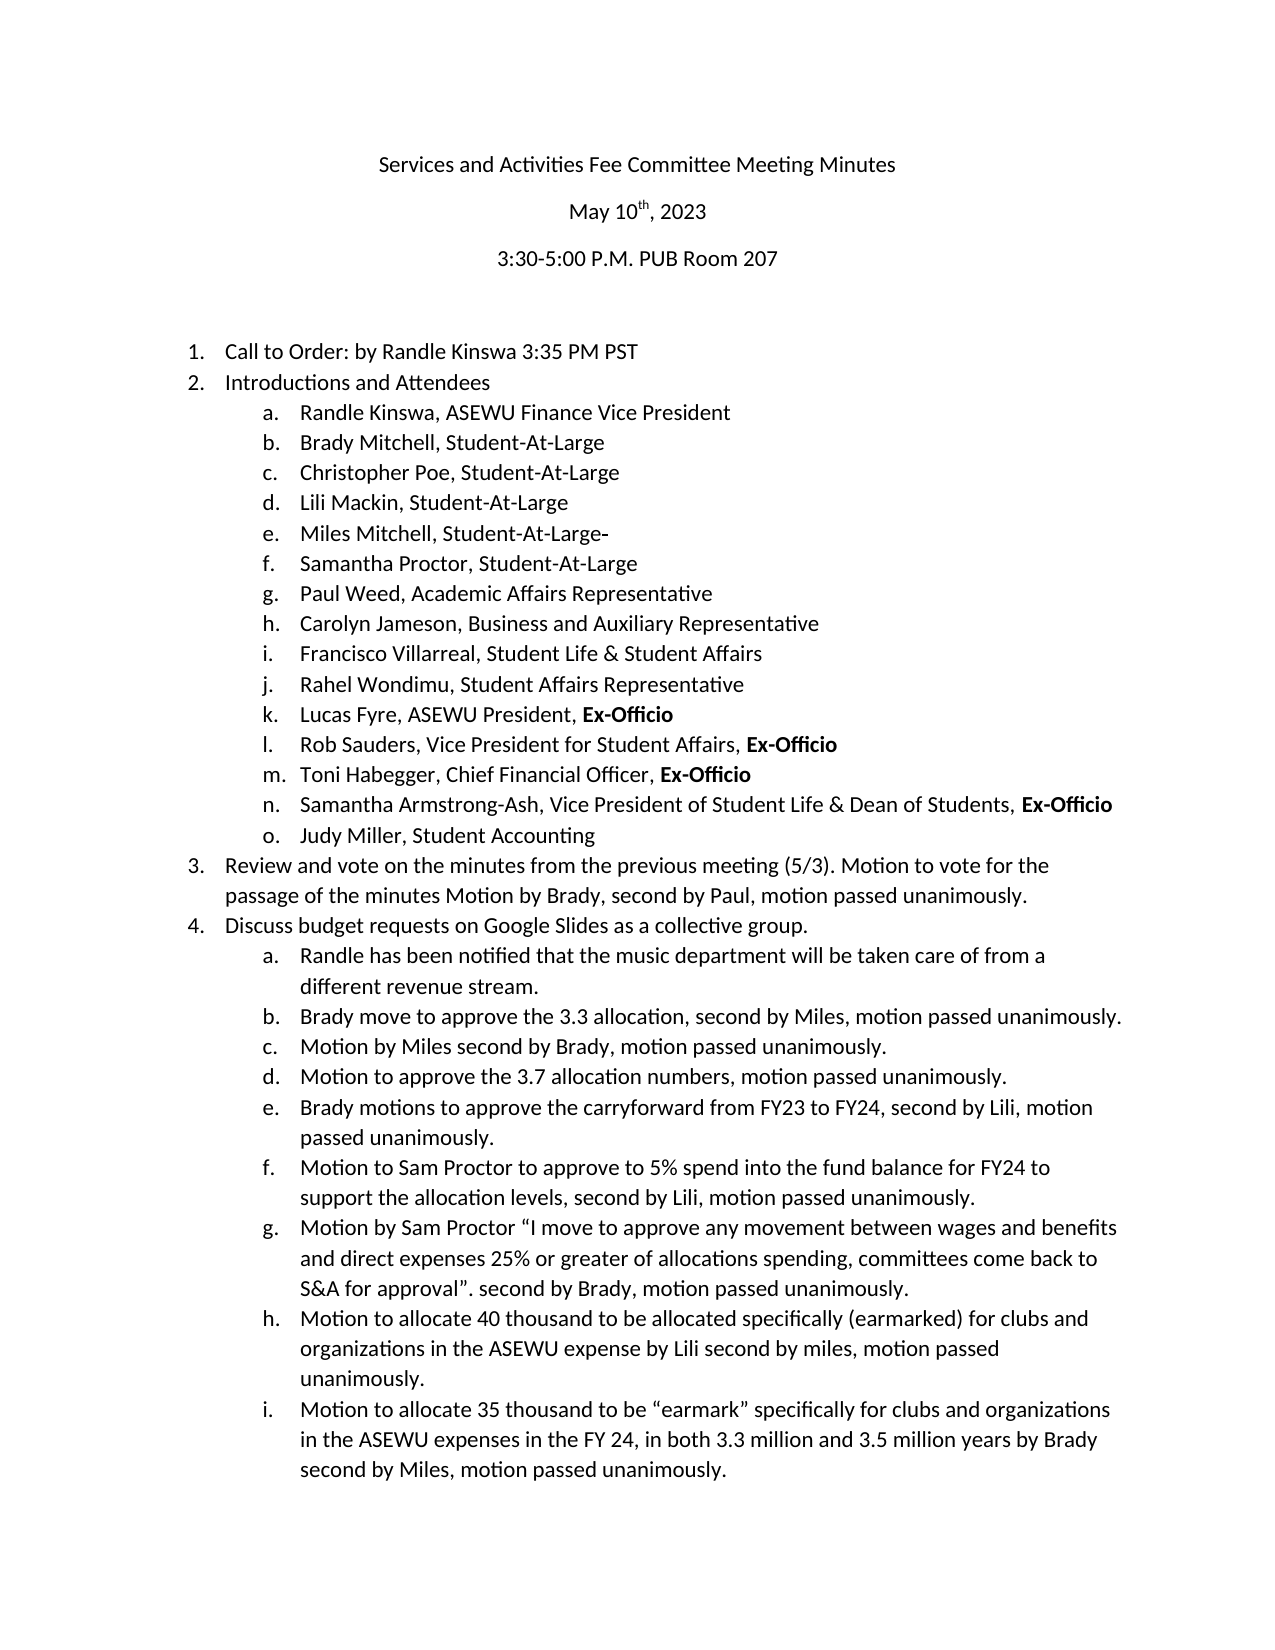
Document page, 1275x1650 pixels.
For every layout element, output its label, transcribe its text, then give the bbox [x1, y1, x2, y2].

list Review and vote on the minutes from the previous meeting (5/3). Motion to vote for the passage of the minutes Motion by Brady, second by Paul, motion passed unanimously. [187, 851, 1125, 909]
list Introductions and Attendees [187, 368, 1125, 396]
list Samantha Armstrong-Ash, Vice President of Student Life & Dean of Students, Ex-Officio [262, 791, 1125, 819]
text May 10th, 2023 [150, 197, 1125, 225]
list Paul Weed, Academic Affairs Representative [262, 579, 1125, 607]
list Samantha Proctor, Student-At-Large [262, 549, 1125, 577]
list Lucas Fyre, ASEWU President, Ex-Officio [262, 700, 1125, 728]
list Judy Miller, Student Accounting [262, 821, 1125, 849]
list Motion by Miles second by Brady, motion passed unanimously. [262, 1032, 1125, 1060]
list Brady move to approve the 3.3 allocation, second by Miles, motion passed unanimously. [262, 1002, 1125, 1030]
list Lili Mackin, Student-At-Large [262, 488, 1125, 517]
list Brady Mitchell, Student-At-Large [262, 428, 1125, 456]
list Randle has been notified that the music department will be taken care of from a different revenue stream. [262, 942, 1125, 1000]
list Call to Order: by Randle Kinswa 3:35 PM PST [187, 337, 1125, 366]
list Francisco Villarreal, Student Life & Student Affairs [262, 639, 1125, 668]
list Motion to allocate 35 thousand to be “earmark” specifically for clubs and organizations in the ASEWU expenses in the FY 24, in both 3.3 million and 3.5 million years by Brady second by Miles, motion passed unanimously. [262, 1395, 1125, 1483]
list Rob Sauders, Vice President for Student Affairs, Ex-Officio [262, 730, 1125, 758]
list Rahel Wondimu, Student Affairs Representative [262, 670, 1125, 698]
list Motion to Sam Proctor to approve to 5% spend into the fund balance for FY24 to support the allocation levels, second by Lili, motion passed unanimously. [262, 1153, 1125, 1211]
list Motion to allocate 40 thousand to be allocated specifically (earmarked) for clubs and organizations in the ASEWU expense by Lili second by miles, motion passed unanimously. [262, 1304, 1125, 1393]
list Carolyn Jameson, Business and Auxiliary Representative [262, 609, 1125, 637]
text Services and Activities Fee Committee Meeting Minutes [150, 150, 1125, 178]
list Brady motions to approve the carryforward from FY23 to FY24, second by Lili, motion passed unanimously. [262, 1093, 1125, 1151]
list Discuss budget requests on Google Slides as a collective group. [187, 911, 1125, 939]
list Motion to approve the 3.7 allocation numbers, motion passed unanimously. [262, 1062, 1125, 1091]
list Randle Kinswa, ASEWU Finance Vice President [262, 398, 1125, 426]
list Miles Mitchell, Student-At-Large [262, 519, 1125, 547]
list Christopher Poe, Student-At-Large [262, 458, 1125, 486]
list Motion by Sam Proctor “I move to approve any movement between wages and benefits and direct expenses 25% or greater of allocations spending, committees come back to S&A for approval”. second by Brady, motion passed unanimously. [262, 1213, 1125, 1302]
text 3:30-5:00 P.M. PUB Room 207 [150, 244, 1125, 272]
list Toni Habegger, Chief Financial Officer, Ex-Officio [262, 760, 1125, 788]
